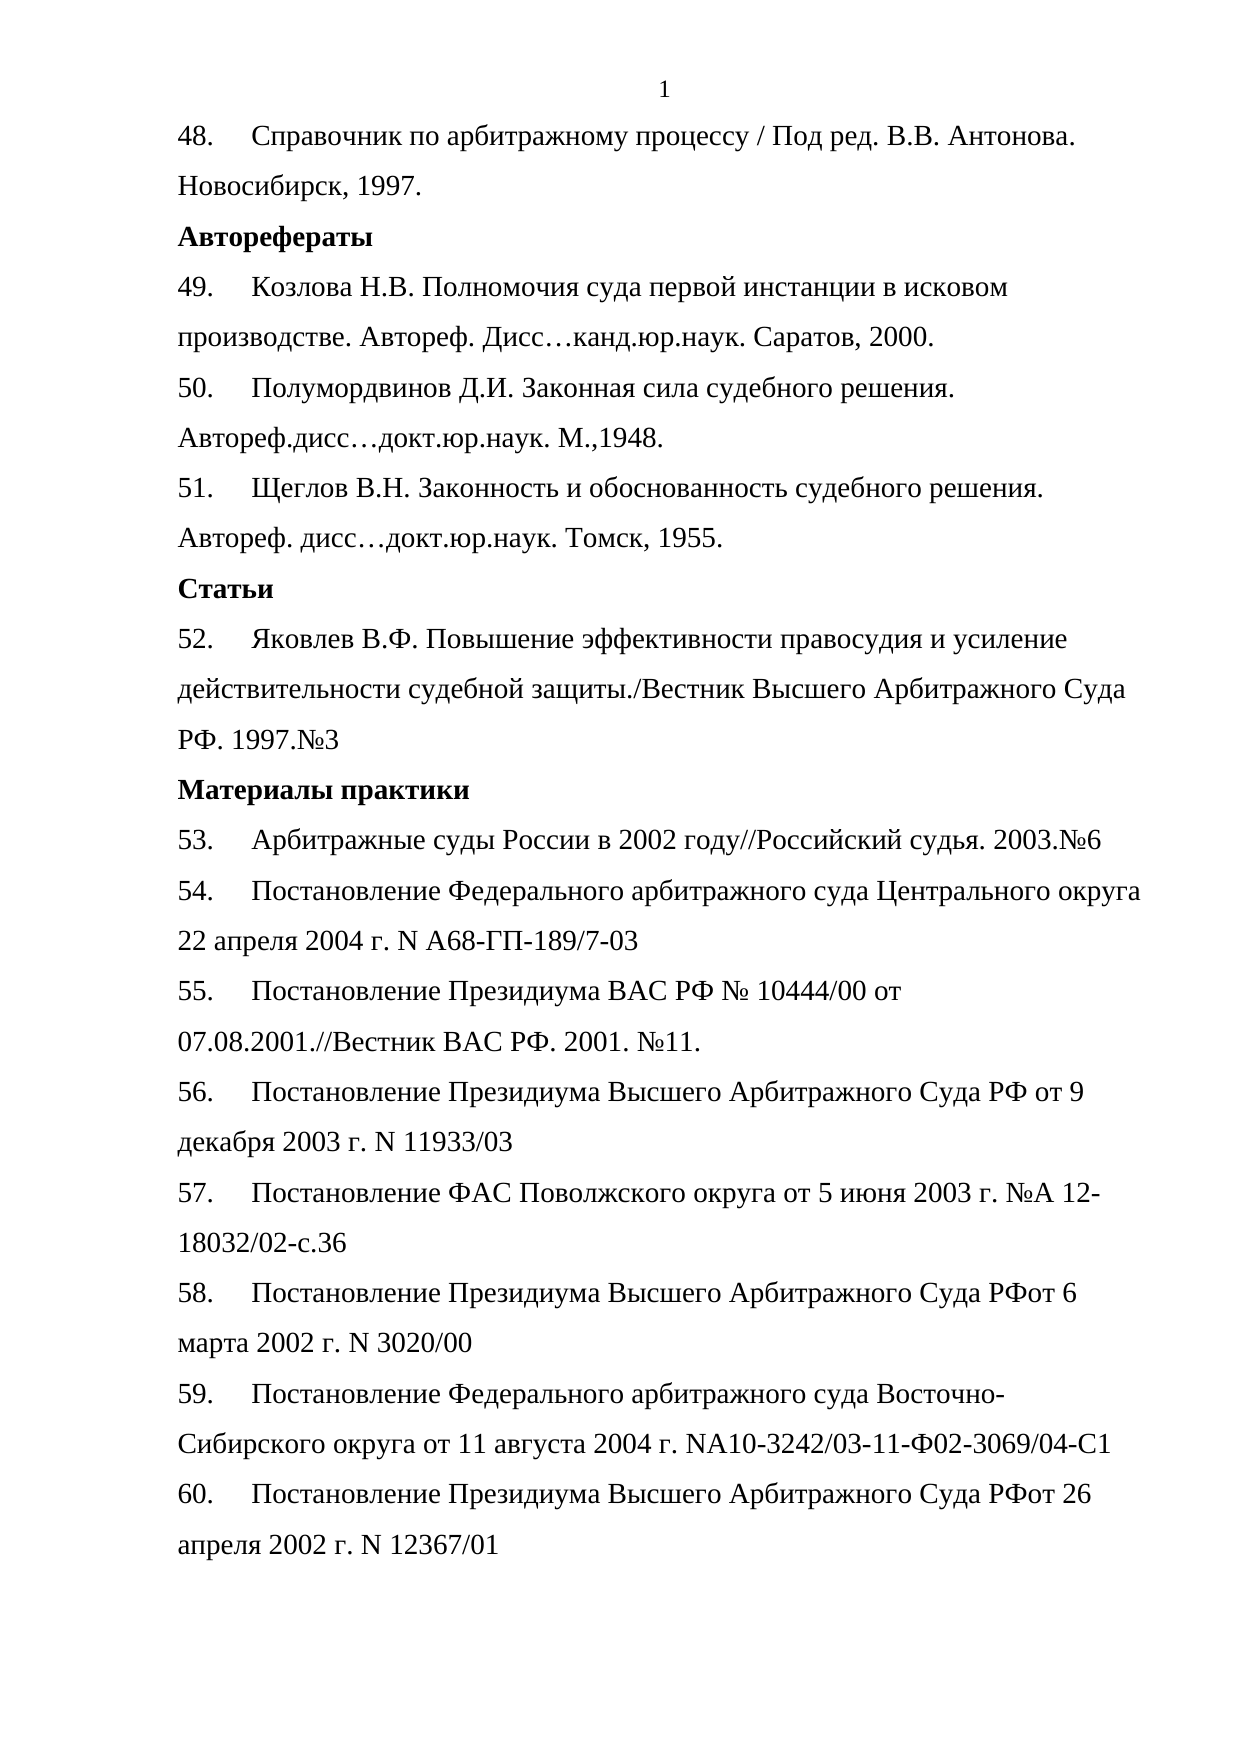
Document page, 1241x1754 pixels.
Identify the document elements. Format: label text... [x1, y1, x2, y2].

list Арбитражные суды России в 2002 году//Российский судья. 2003.№6 [177, 822, 1152, 856]
list Яковлев В.Ф. Повышение эффективности правосудия и усиление действительности судебной защиты./Вестник Высшего Арбитражного Суда РФ. 1997.№3 [177, 621, 1152, 755]
list Щеглов В.Н. Законность и обоснованность судебного решения. Автореф. дисс…докт.юр.наук. Томск, 1955. [177, 470, 1152, 554]
text Материалы практики [177, 772, 1152, 806]
text Статьи [177, 571, 1152, 604]
list Постановление Президиума ВАС РФ № 10444/00 от 07.08.2001.//Вестник ВАС РФ. 2001. №11. [177, 973, 1152, 1057]
list Справочник по арбитражному процессу / Под ред. В.В. Антонова. Новосибирск, 1997. [177, 118, 1152, 202]
list Козлова Н.В. Полномочия суда первой инстанции в исковом производстве. Автореф. Дисс…канд.юр.наук. Саратов, 2000. [177, 269, 1152, 353]
list Постановление Федерального арбитражного суда Центрального округа 22 апреля . N А68-ГП-189/7-03 [177, 873, 1152, 957]
list Постановление Федерального арбитражного суда Восточно-Сибирского округа от 11 августа . NА10-3242/03-11-Ф02-3069/04-С1 [177, 1376, 1152, 1460]
list Постановление Президиума Высшего Арбитражного Суда РФ от 9 декабря . N 11933/03 [177, 1074, 1152, 1158]
list Постановление Президиума Высшего Арбитражного Суда РФот 26 апреля . N 12367/01 [177, 1477, 1152, 1560]
list Постановление Президиума Высшего Арбитражного Суда РФот 6 марта . N 3020/00 [177, 1275, 1152, 1359]
list Постановление ФАС Поволжского округа от 5 июня . №А 12-18032/02-с.36 [177, 1175, 1152, 1258]
list Полумордвинов Д.И. Законная сила судебного решения. Автореф.дисс…докт.юр.наук. М.,1948. [177, 370, 1152, 453]
text Авторефераты [177, 219, 1152, 252]
